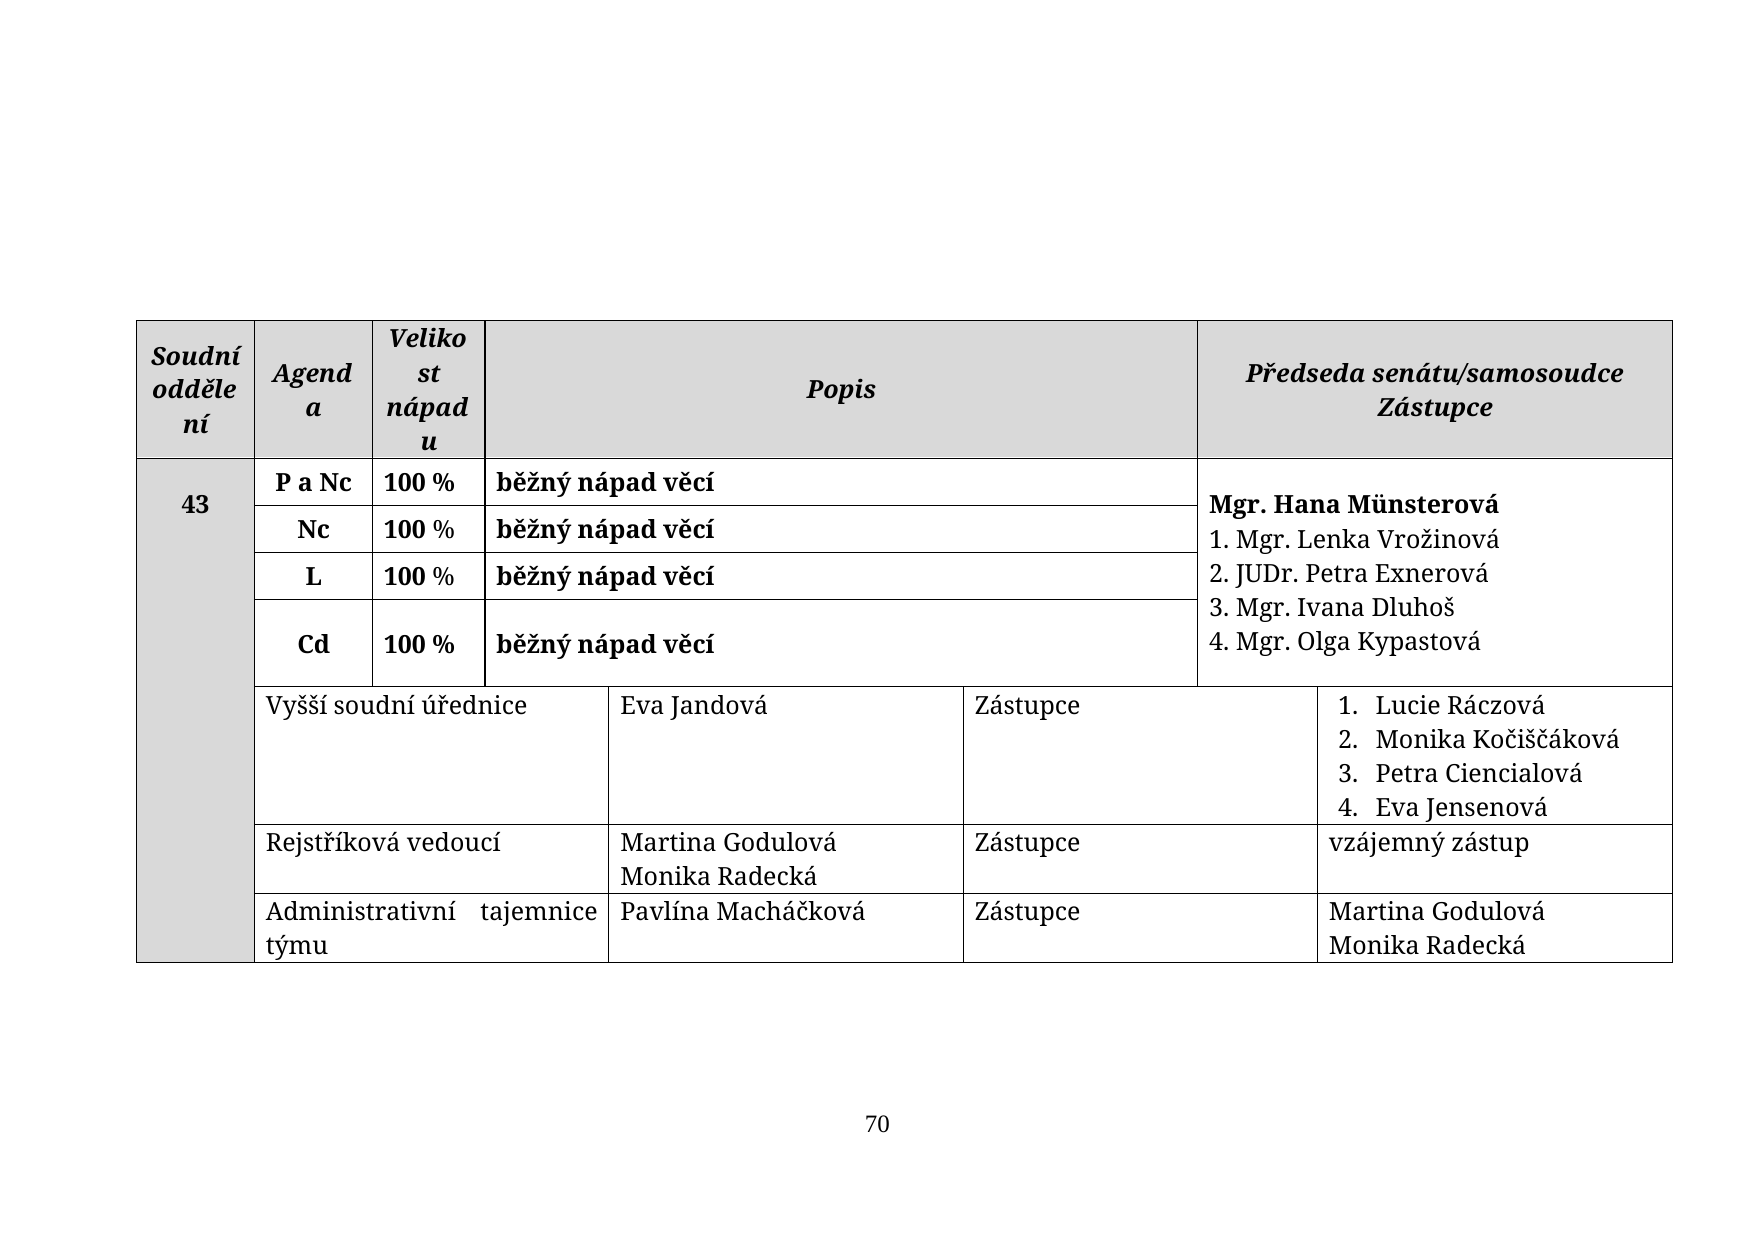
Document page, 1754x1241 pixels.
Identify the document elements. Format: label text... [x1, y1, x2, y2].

table_cell běžný nápad věcí [486, 553, 1197, 599]
table_cell Lucie Ráczová Monika Kočiščáková Petra Ciencialová Eva Jensenová [1318, 687, 1672, 823]
table_cell Mgr. Hana Münsterová 1. Mgr. Lenka Vrožinová 2. JUDr. Petra Exnerová 3. Mgr. Ivana Dluhoš 4. Mgr. Olga Kypastová [1198, 459, 1672, 686]
table_cell Pavlína Macháčková [609, 894, 963, 962]
table_cell Zástupce [964, 825, 1317, 893]
table_cell Rejstříková vedoucí [255, 825, 608, 893]
table_cell P a Nc [255, 459, 372, 505]
table_header Velikost nápadu [373, 321, 484, 457]
table_cell Administrativní tajemnice týmu [255, 894, 608, 962]
table_cell běžný nápad věcí [486, 600, 1197, 686]
table_header Soudní oddělení [137, 321, 254, 457]
table_cell Zástupce [964, 687, 1317, 823]
table_cell 100 % [373, 553, 484, 599]
table_cell Eva Jandová [609, 687, 963, 823]
table_cell Cd [255, 600, 372, 686]
table_cell Nc [255, 506, 372, 552]
table_cell 43 [137, 459, 254, 962]
table_cell Martina Godulová Monika Radecká [1318, 894, 1672, 962]
table_cell Martina Godulová Monika Radecká [609, 825, 963, 893]
table_cell vzájemný zástup [1318, 825, 1672, 893]
table_cell 100 % [373, 600, 484, 686]
table_cell Zástupce [964, 894, 1317, 962]
table_cell 100 % [373, 506, 484, 552]
table_cell 100 % [373, 459, 484, 505]
table_cell běžný nápad věcí [486, 459, 1197, 505]
table_cell běžný nápad věcí [486, 506, 1197, 552]
table_cell Vyšší soudní úřednice [255, 687, 608, 823]
table_cell L [255, 553, 372, 599]
table_header Popis [486, 321, 1197, 457]
table_header Agenda [255, 321, 372, 457]
table_header Předseda senátu/samosoudce Zástupce [1198, 321, 1672, 457]
